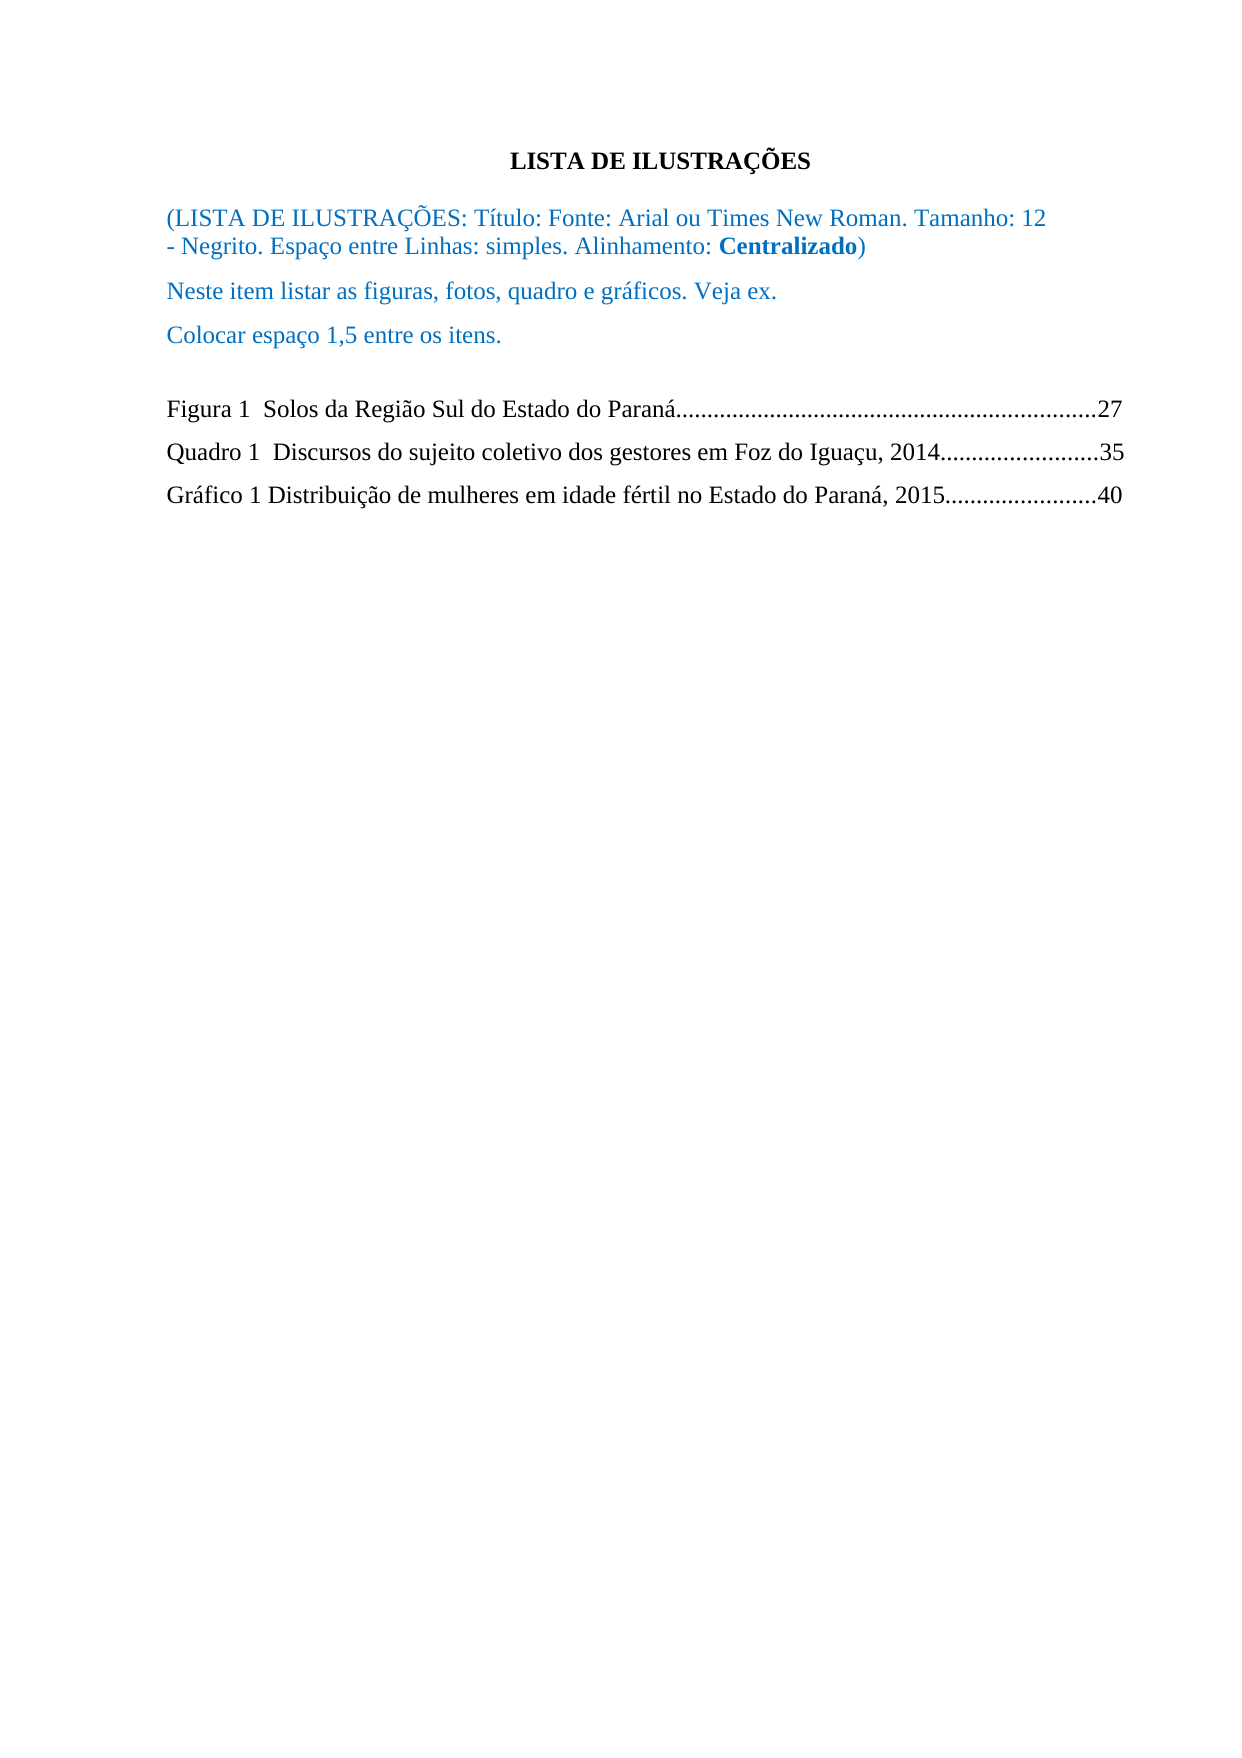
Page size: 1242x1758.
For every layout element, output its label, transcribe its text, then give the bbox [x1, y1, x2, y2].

text Gráfico 1 Distribuição de mulheres em idade fértil no Estado do Paraná, 2015 40 [166, 480, 1152, 509]
text Figura 1 Solos da Região Sul do Estado do Paraná 27 [166, 394, 1152, 422]
text Quadro 1 Discursos do sujeito coletivo dos gestores em Foz do Iguaçu, 2014 35 [166, 437, 1152, 466]
text Colocar espaço 1,5 entre os itens. [166, 320, 1152, 349]
text Neste item listar as figuras, fotos, quadro e gráficos. Veja ex. [166, 276, 1152, 305]
subtitle LISTA DE ILUSTRAÇÕES [192, 146, 1129, 174]
text (LISTA DE ILUSTRAÇÕES: Título: Fonte: Arial ou Times New Roman. Tamanho: 12 - Negrito. Espaço entre Linhas: simples. Alinhamento: Centralizado) [166, 204, 1052, 260]
